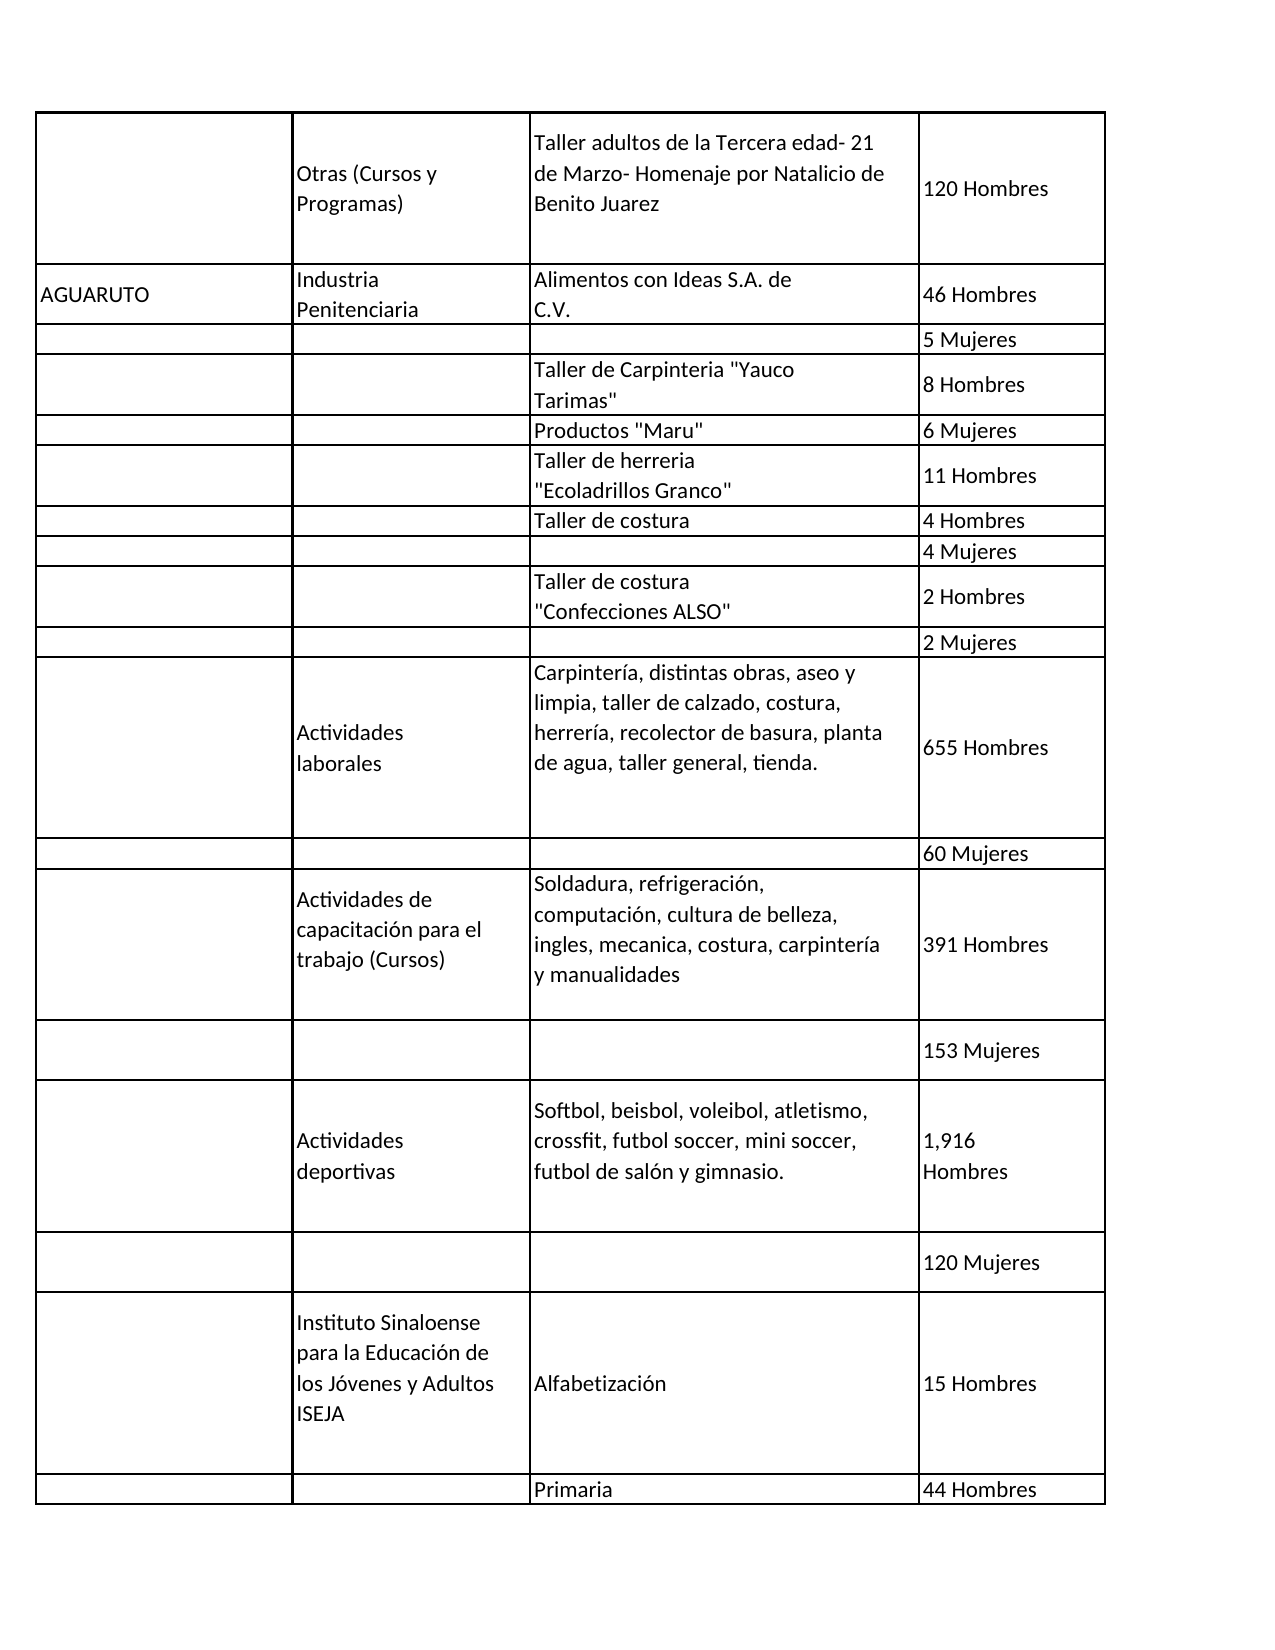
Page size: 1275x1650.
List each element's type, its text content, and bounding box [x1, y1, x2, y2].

table_cell Industria Penitenciaria [294, 265, 529, 323]
table_cell [37, 628, 291, 656]
table_cell [37, 1293, 291, 1473]
table_cell Carpintería, distintas obras, aseo y limpia, taller de calzado, costura, herrería, recolector de basura, planta de agua, taller general, tienda. [531, 658, 918, 837]
table_cell Taller de costura "Confecciones ALSO" [531, 567, 918, 626]
table_cell 8 Hombres [920, 355, 1104, 414]
table_cell 46 Hombres [920, 265, 1104, 323]
table_cell 4 Mujeres [920, 537, 1104, 565]
table_cell 153 Mujeres [920, 1021, 1104, 1079]
table_cell [37, 1081, 291, 1231]
table_cell [37, 1233, 291, 1291]
table_cell 11 Hombres [920, 446, 1104, 504]
table_cell [294, 416, 529, 444]
table_cell Instituto Sinaloense para la Educación de los Jóvenes y Adultos ISEJA [294, 1293, 529, 1473]
table_cell [37, 537, 291, 565]
table_cell 4 Hombres [920, 507, 1104, 535]
table_cell 44 Hombres [920, 1475, 1104, 1503]
table_cell [37, 658, 291, 837]
table_cell [294, 537, 529, 565]
table_cell [37, 567, 291, 626]
table_cell [294, 446, 529, 504]
table_cell [531, 325, 918, 353]
table_cell 1,916 Hombres [920, 1081, 1104, 1231]
table_cell [531, 1233, 918, 1291]
table_header [37, 114, 291, 263]
table_cell [294, 325, 529, 353]
table_cell 6 Mujeres [920, 416, 1104, 444]
table_header Otras (Cursos y Programas) [294, 114, 529, 263]
table_cell Taller de herreria "Ecoladrillos Granco" [531, 446, 918, 504]
table_cell [294, 1021, 529, 1079]
table_cell 2 Mujeres [920, 628, 1104, 656]
table_cell [294, 355, 529, 414]
table_cell 391 Hombres [920, 870, 1104, 1019]
table_cell [37, 325, 291, 353]
table_cell Softbol, beisbol, voleibol, atletismo, crossfit, futbol soccer, mini soccer, futbol de salón y gimnasio. [531, 1081, 918, 1231]
table_cell [294, 1475, 529, 1503]
table_cell [37, 1021, 291, 1079]
table_cell 120 Mujeres [920, 1233, 1104, 1291]
table_cell 2 Hombres [920, 567, 1104, 626]
table_cell 5 Mujeres [920, 325, 1104, 353]
table_cell Primaria [531, 1475, 918, 1503]
table_cell [531, 1021, 918, 1079]
table_cell [531, 628, 918, 656]
table_cell [294, 628, 529, 656]
table_cell 60 Mujeres [920, 839, 1104, 867]
table_cell [37, 416, 291, 444]
table_cell [294, 567, 529, 626]
table_cell Actividades laborales [294, 658, 529, 837]
table_cell [294, 507, 529, 535]
table_cell Taller de costura [531, 507, 918, 535]
table_header 120 Hombres [920, 114, 1104, 263]
table_cell [37, 355, 291, 414]
table_cell Soldadura, refrigeración, computación, cultura de belleza, ingles, mecanica, costura, carpintería y manualidades [531, 870, 918, 1019]
table_cell [37, 870, 291, 1019]
table_cell Actividades de capacitación para el trabajo (Cursos) [294, 870, 529, 1019]
table_cell Alimentos con Ideas S.A. de C.V. [531, 265, 918, 323]
table_cell Alfabetización [531, 1293, 918, 1473]
table_cell [37, 446, 291, 504]
table_cell [37, 507, 291, 535]
table_cell [531, 839, 918, 867]
table_cell [294, 839, 529, 867]
table_cell 15 Hombres [920, 1293, 1104, 1473]
table_cell [294, 1233, 529, 1291]
table_header Taller adultos de la Tercera edad- 21 de Marzo- Homenaje por Natalicio de Benito Juarez [531, 114, 918, 263]
table_cell [37, 1475, 291, 1503]
table_cell Taller de Carpinteria "Yauco Tarimas" [531, 355, 918, 414]
table_cell 655 Hombres [920, 658, 1104, 837]
table_cell [37, 839, 291, 867]
table_cell Productos "Maru" [531, 416, 918, 444]
table_cell [531, 537, 918, 565]
table_cell Actividades deportivas [294, 1081, 529, 1231]
table_cell AGUARUTO [37, 265, 291, 323]
